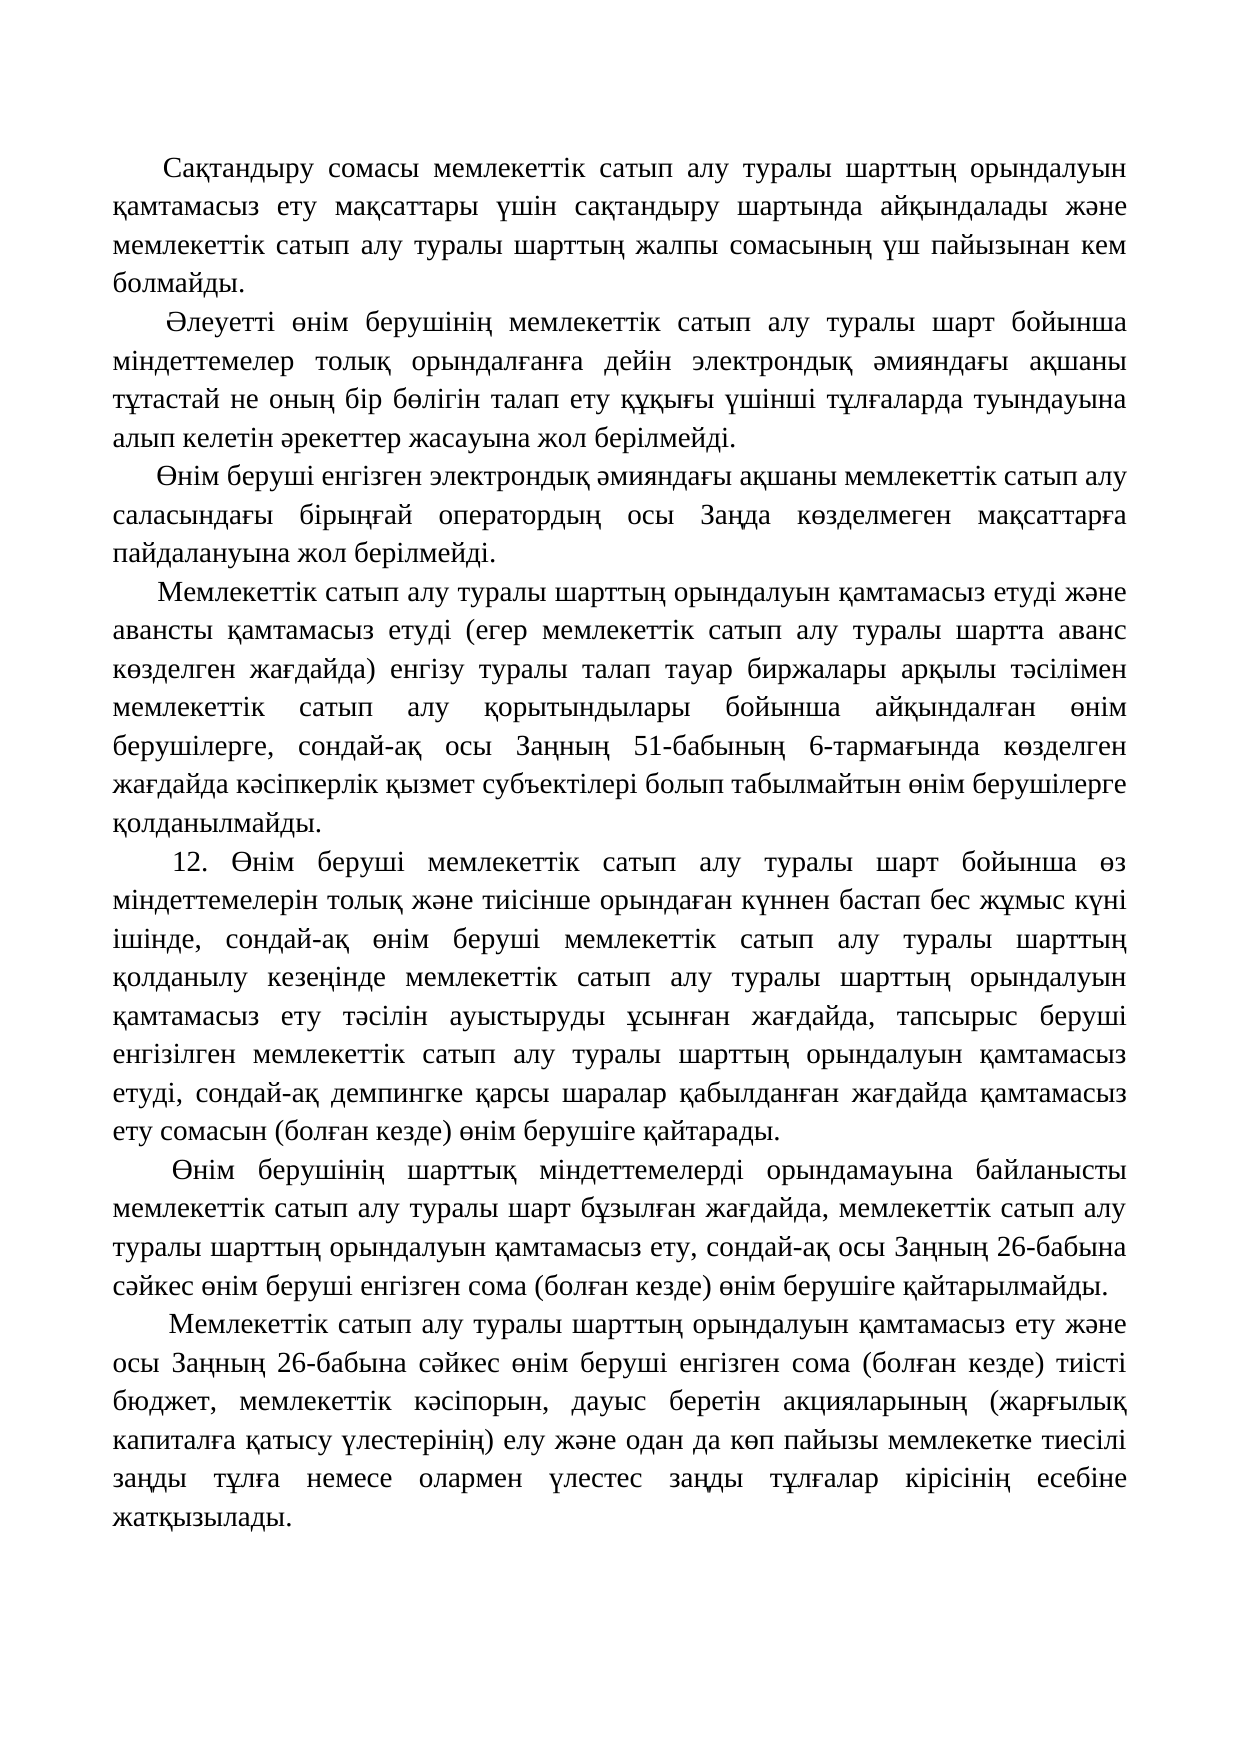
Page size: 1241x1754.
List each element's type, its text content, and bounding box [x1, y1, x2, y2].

text Мемлекеттік сатып алу туралы шарттың орындалуын қамтамасыз ету және осы Заңның 26-бабына сәйкес өнім беруші енгізген сома (болған кезде) тиiстi бюджет, мемлекеттiк кәсiпорын, дауыс беретiн акцияларының (жарғылық капиталға қатысу үлестерінің) елу және одан да көп пайызы мемлекетке тиесiлi заңды тұлға немесе олармен үлестес заңды тұлғалар кірісінің есебіне жатқызылады. [112, 1306, 1128, 1532]
text Әлеуетті өнім берушінің мемлекеттік сатып алу туралы шарт бойынша мiндеттемелер толық орындалғанға дейiн электрондық әмияндағы ақшаны тұтастай не оның бір бөлiгiн талап ету құқығы үшiншi тұлғаларда туындауына алып келетін әрекеттер жасауына жол берiлмейдi. [112, 304, 1128, 453]
text Мемлекеттік сатып алу туралы шарттың орындалуын қамтамасыз етуді және авансты қамтамасыз етуді (егер мемлекеттік сатып алу туралы шартта аванс көзделген жағдайда) енгізу туралы талап тауар биржалары арқылы тәсілімен мемлекеттік сатып алу қорытындылары бойынша айқындалған өнім берушілерге, сондай-ақ осы Заңның 51-бабының 6-тармағында көзделген жағдайда кәсіпкерлік қызмет субъектілері болып табылмайтын өнім берушілерге қолданылмайды. [112, 574, 1128, 839]
text 12. Өнім беруші мемлекеттік сатып алу туралы шарт бойынша өз міндеттемелерін толық және тиісінше орындаған күннен бастап бес жұмыс күні ішінде, сондай-ақ өнім беруші мемлекеттік сатып алу туралы шарттың қолданылу кезеңінде мемлекеттік сатып алу туралы шарттың орындалуын қамтамасыз ету тәсілін ауыстыруды ұсынған жағдайда, тапсырыс беруші енгізілген мемлекеттік сатып алу туралы шарттың орындалуын қамтамасыз етуді, сондай-ақ демпингке қарсы шаралар қабылданған жағдайда қамтамасыз ету сомасын (болған кезде) өнім берушіге қайтарады. [112, 844, 1128, 1147]
text Өнім берушінің шарттық міндеттемелерді орындамауына байланысты мемлекеттік сатып алу туралы шарт бұзылған жағдайда, мемлекеттік сатып алу туралы шарттың орындалуын қамтамасыз ету, сондай-ақ осы Заңның 26-бабына сәйкес өнім беруші енгізген сома (болған кезде) өнім берушіге қайтарылмайды. [112, 1152, 1128, 1301]
text Сақтандыру сомасы мемлекеттік сатып алу туралы шарттың орындалуын қамтамасыз ету мақсаттары үшін сақтандыру шартында айқындалады және мемлекеттік сатып алу туралы шарттың жалпы сомасының үш пайызынан кем болмайды. [112, 150, 1128, 299]
text Өнім беруші енгiзген электрондық әмияндағы ақшаны мемлекеттік сатып алу саласындағы бірыңғай оператордың осы Заңда көзделмеген мақсаттарға пайдалануына жол берiлмейдi. [112, 458, 1128, 569]
